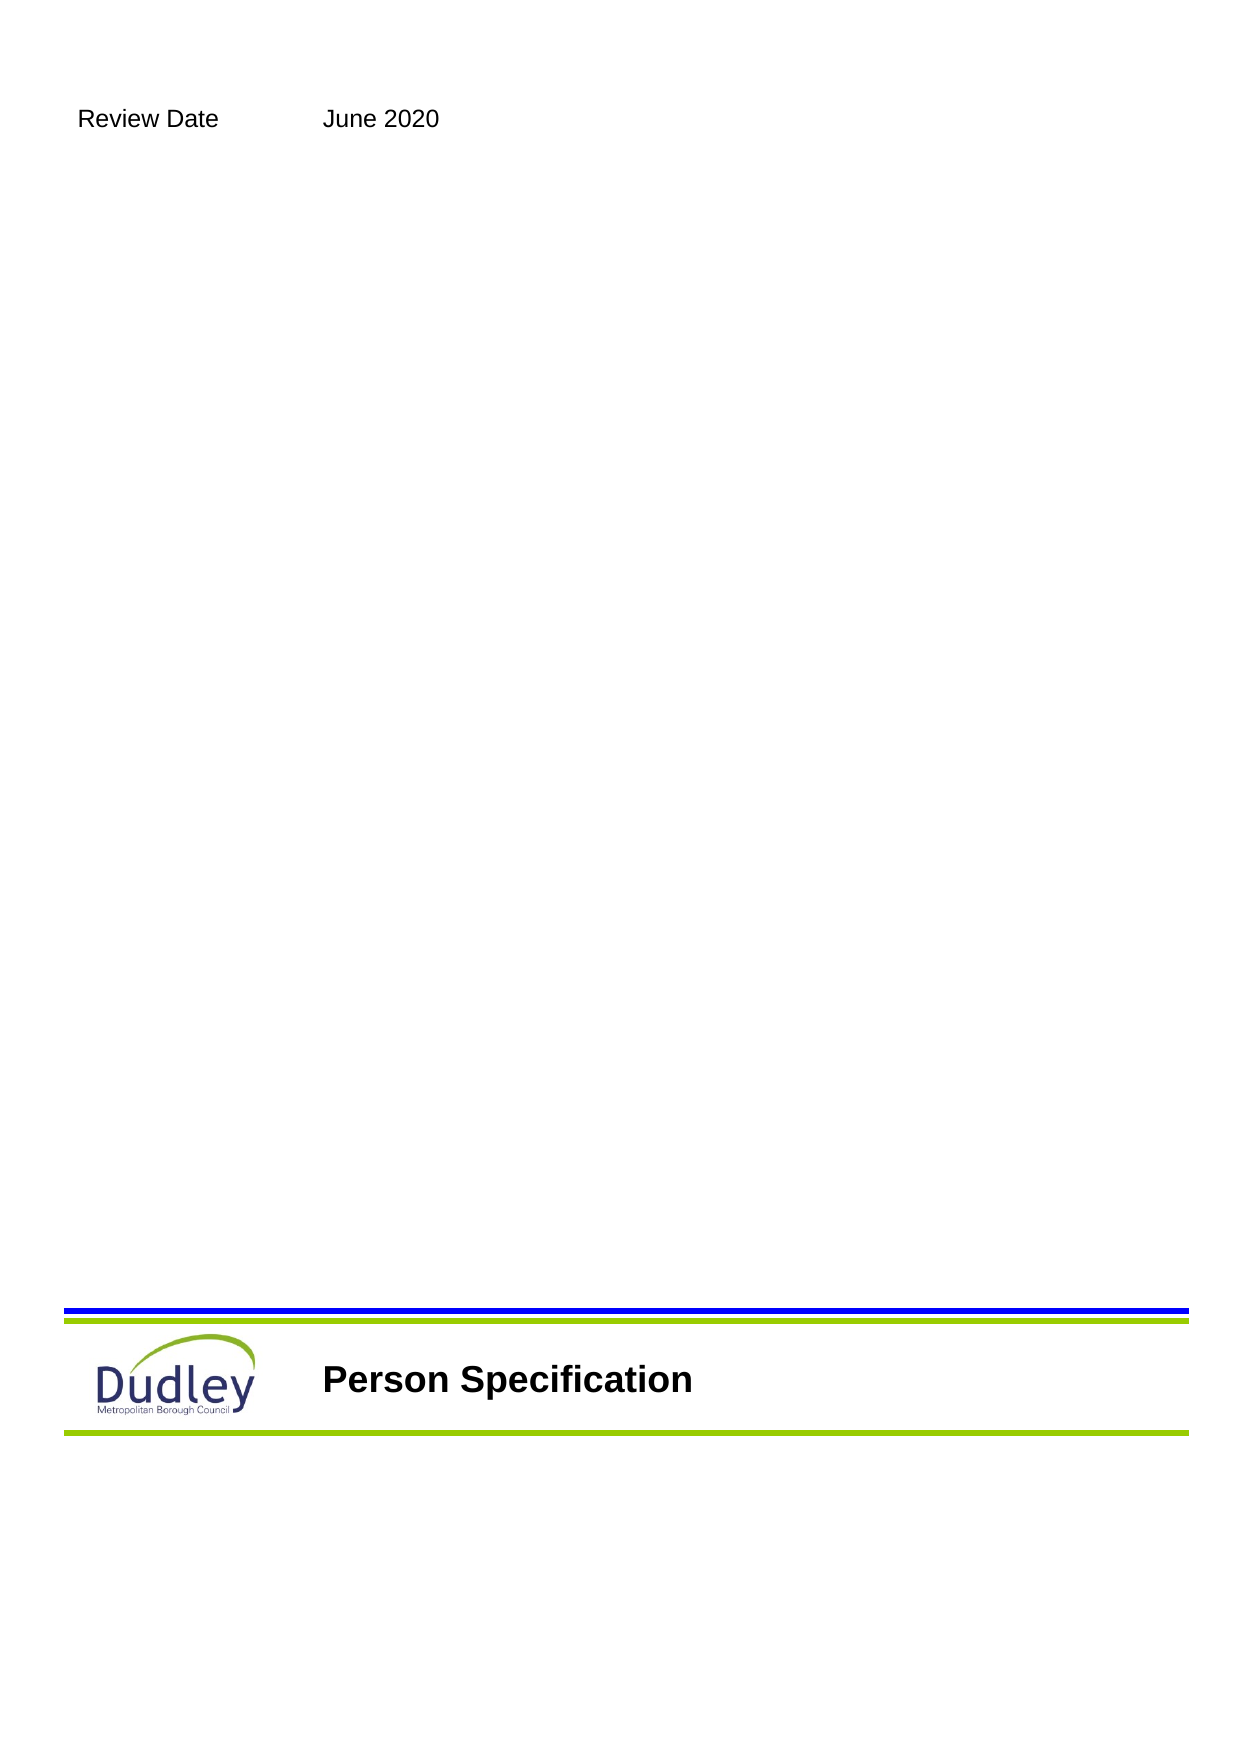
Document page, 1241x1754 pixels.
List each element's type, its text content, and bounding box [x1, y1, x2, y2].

subtitle Review Date June 2020 [77, 104, 1190, 133]
picture [89, 1324, 263, 1424]
